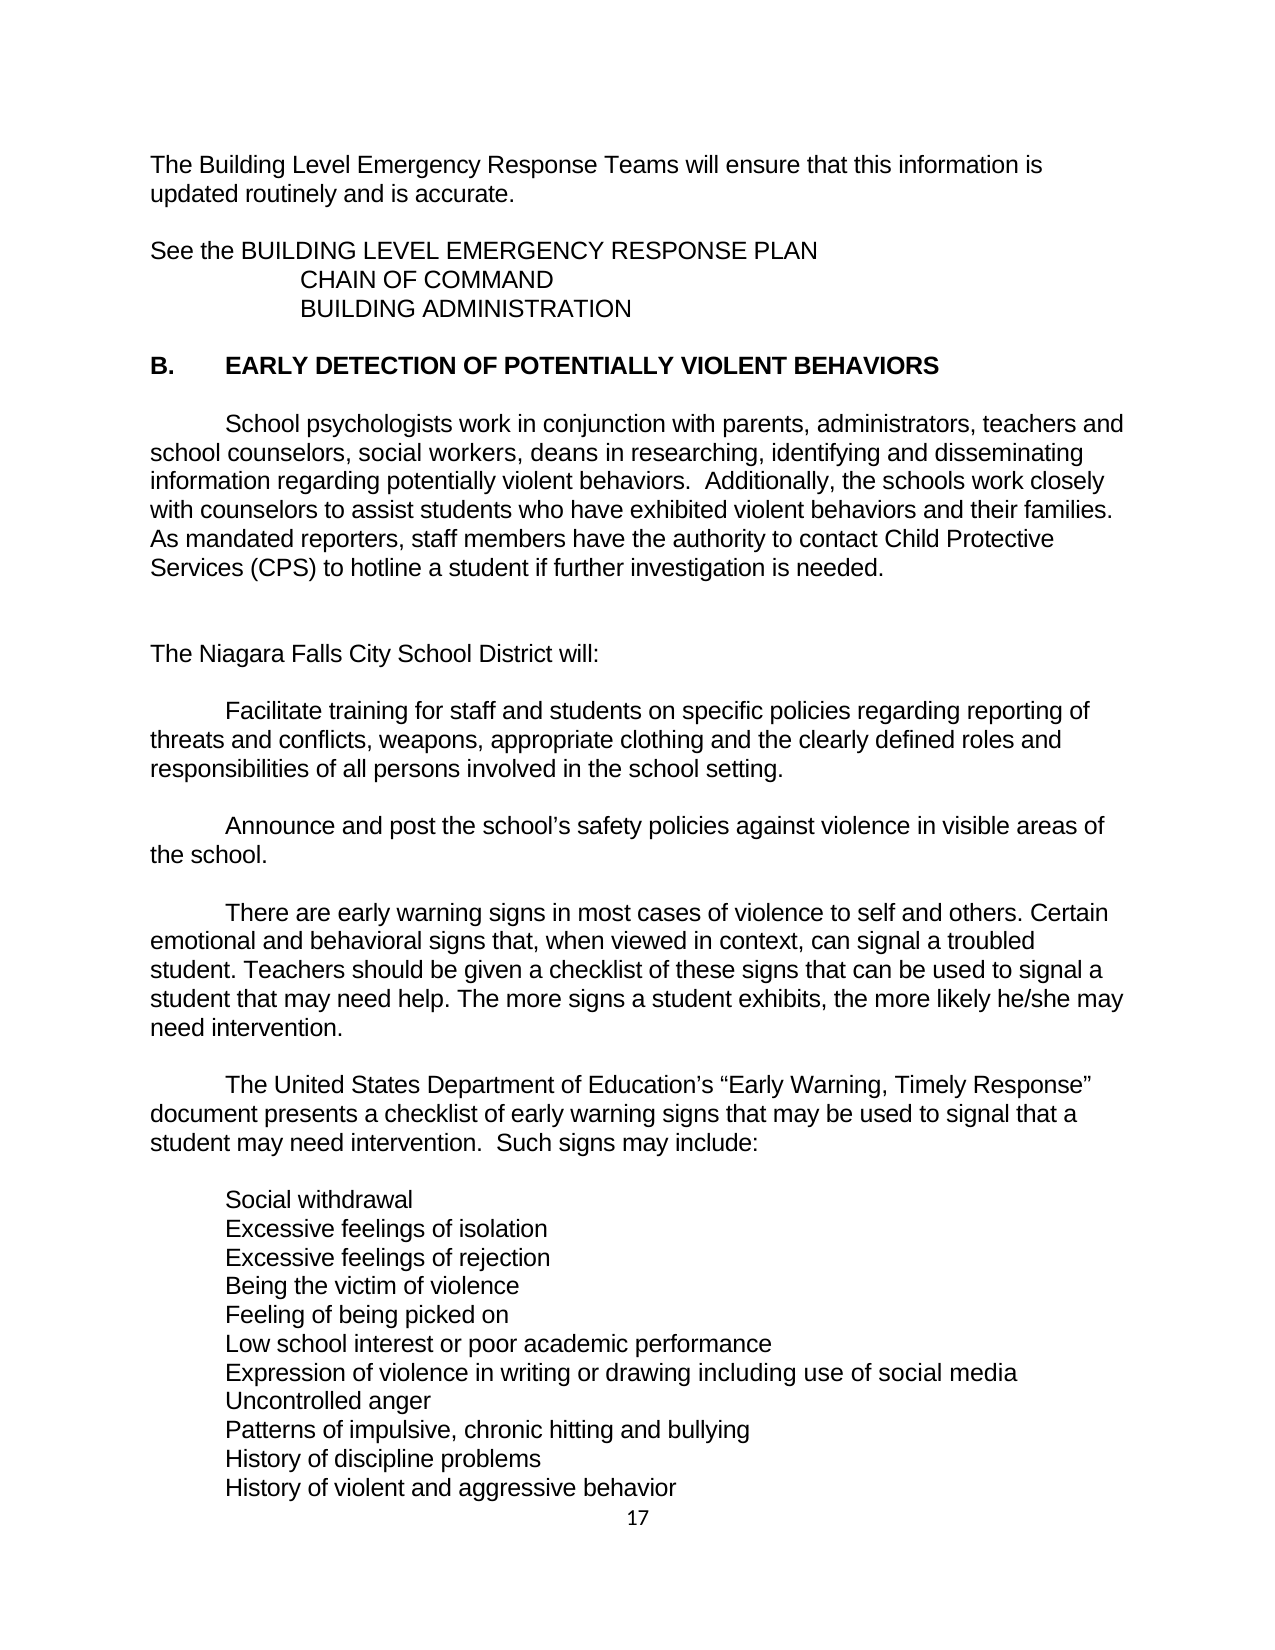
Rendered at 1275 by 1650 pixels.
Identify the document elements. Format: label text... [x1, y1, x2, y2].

text Being the victim of violence [150, 1271, 1125, 1300]
text Patterns of impulsive, chronic hitting and bullying [150, 1415, 1125, 1444]
text Uncontrolled anger [150, 1386, 1125, 1415]
text There are early warning signs in most cases of violence to self and others. Certain emotional and behavioral signs that, when viewed in context, can signal a troubled student. Teachers should be given a checklist of these signs that can be used to signal a student that may need help. The more signs a student exhibits, the more likely he/she may need intervention. [150, 898, 1125, 1041]
text The Building Level Emergency Response Teams will ensure that this information is updated routinely and is accurate. [150, 150, 1125, 208]
text Expression of violence in writing or drawing including use of social media [150, 1358, 1125, 1386]
text See the BUILDING LEVEL EMERGENCY RESPONSE PLAN [150, 236, 1125, 265]
text B. EARLY DETECTION OF POTENTIALLY VIOLENT BEHAVIORS [150, 351, 1125, 380]
text History of discipline problems [150, 1444, 1125, 1473]
text Low school interest or poor academic performance [150, 1329, 1125, 1358]
text Excessive feelings of isolation [150, 1214, 1125, 1243]
text BUILDING ADMINISTRATION [150, 294, 1125, 323]
text The Niagara Falls City School District will: [150, 639, 1125, 668]
text History of violent and aggressive behavior [150, 1473, 1125, 1501]
text Feeling of being picked on [150, 1300, 1125, 1329]
text CHAIN OF COMMAND [150, 265, 1125, 294]
text Announce and post the school’s safety policies against violence in visible areas of the school. [150, 811, 1125, 869]
text Excessive feelings of rejection [150, 1243, 1125, 1271]
text Social withdrawal [150, 1185, 1125, 1214]
text The United States Department of Education’s “Early Warning, Timely Response” document presents a checklist of early warning signs that may be used to signal that a student may need intervention. Such signs may include: [150, 1070, 1125, 1156]
text Facilitate training for staff and students on specific policies regarding reporting of threats and conflicts, weapons, appropriate clothing and the clearly defined roles and responsibilities of all persons involved in the school setting. [150, 696, 1125, 783]
text School psychologists work in conjunction with parents, administrators, teachers and school counselors, social workers, deans in researching, identifying and disseminating information regarding potentially violent behaviors. Additionally, the schools work closely with counselors to assist students who have exhibited violent behaviors and their families. As mandated reporters, staff members have the authority to contact Child Protective Services (CPS) to hotline a student if further investigation is needed. [150, 409, 1125, 581]
